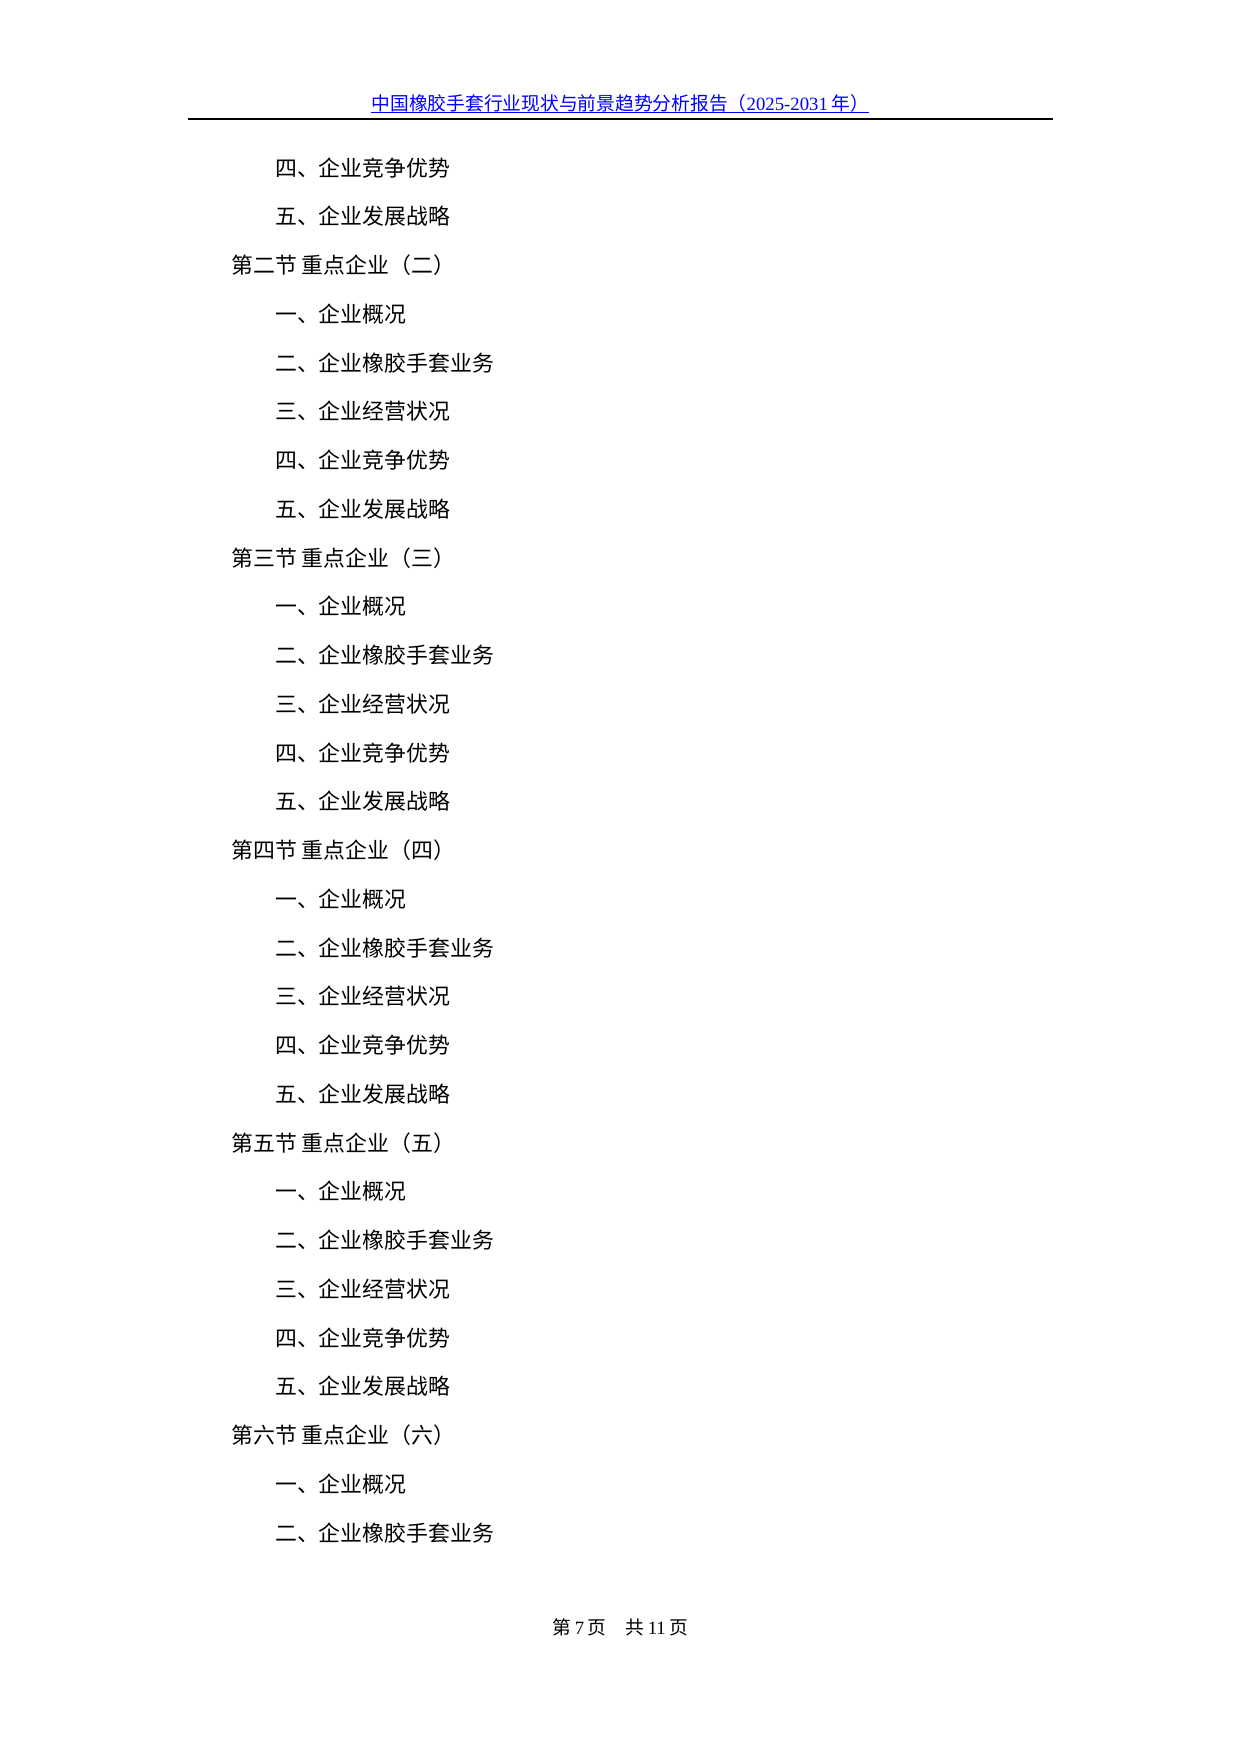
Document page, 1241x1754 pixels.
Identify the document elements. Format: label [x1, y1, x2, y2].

text [187, 150, 1053, 1548]
